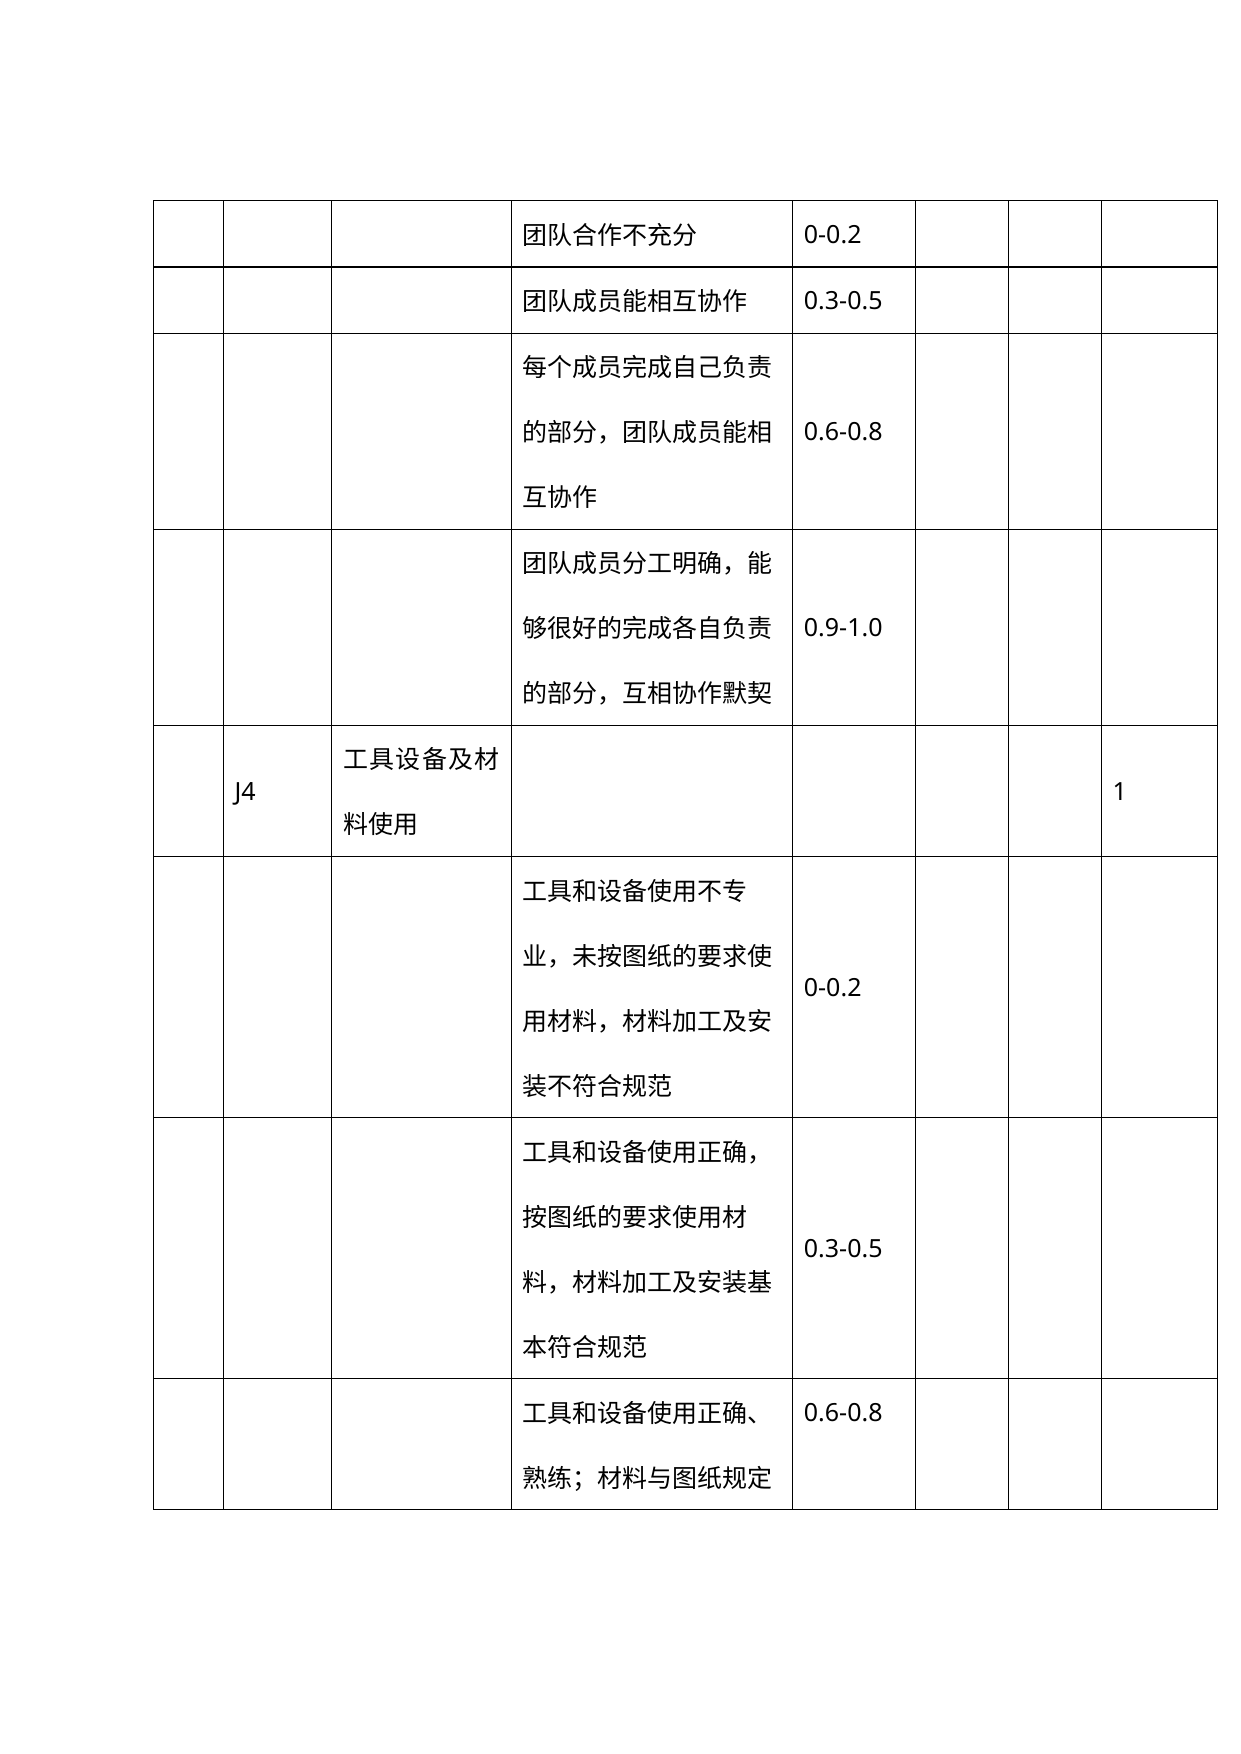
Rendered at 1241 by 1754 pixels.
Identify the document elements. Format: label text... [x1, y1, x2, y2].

table_cell [224, 1118, 331, 1378]
table_cell [332, 1118, 511, 1378]
table_cell [916, 726, 1008, 856]
table_cell [916, 1118, 1008, 1378]
table_cell [154, 1379, 223, 1509]
table_cell [224, 857, 331, 1117]
table_cell 团队合作不充分 [512, 201, 792, 266]
table_cell [1009, 1118, 1101, 1378]
table_cell [793, 726, 915, 856]
table_cell [916, 201, 1008, 266]
table_cell [332, 857, 511, 1117]
table_cell [1102, 201, 1217, 266]
table_cell 工具和设备使用不专业，未按图纸的要求使用材料，材料加工及安装不符合规范 [512, 857, 792, 1117]
table_cell [1009, 1379, 1101, 1509]
table_cell [1102, 857, 1217, 1117]
table_cell 0-0.2 [793, 201, 915, 266]
table_cell [1102, 530, 1217, 724]
table_cell [154, 726, 223, 856]
table_cell [916, 334, 1008, 528]
table_cell [332, 530, 511, 724]
table_cell 团队成员能相互协作 [512, 268, 792, 332]
table_cell 0-0.2 [793, 857, 915, 1117]
table_cell [332, 334, 511, 528]
table_cell [916, 268, 1008, 332]
table_cell 0.6-0.8 [793, 1379, 915, 1509]
table_cell [224, 1379, 331, 1509]
table_cell [154, 334, 223, 528]
table_cell [1009, 857, 1101, 1117]
table_cell [154, 857, 223, 1117]
table_cell 每个成员完成自己负责的部分，团队成员能相互协作 [512, 334, 792, 528]
table_cell 团队成员分工明确，能够很好的完成各自负责的部分，互相协作默契 [512, 530, 792, 724]
table_cell [916, 530, 1008, 724]
table_cell 0.3-0.5 [793, 268, 915, 332]
table_cell 0.3-0.5 [793, 1118, 915, 1378]
table_cell [1102, 268, 1217, 332]
table_cell [154, 1118, 223, 1378]
table_cell [1102, 1379, 1217, 1509]
table_cell [224, 530, 331, 724]
table_cell [1009, 726, 1101, 856]
table_cell [154, 530, 223, 724]
table_cell [332, 1379, 511, 1509]
table_cell 工具和设备使用正确，按图纸的要求使用材料，材料加工及安装基本符合规范 [512, 1118, 792, 1378]
table_cell [1009, 268, 1101, 332]
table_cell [512, 1379, 792, 1509]
table_cell [332, 268, 511, 332]
table_cell [332, 201, 511, 266]
table_cell 0.9-1.0 [793, 530, 915, 724]
table_cell 工具设备及材料使用 [332, 726, 511, 856]
table_cell [916, 857, 1008, 1117]
table_cell [916, 1379, 1008, 1509]
table_cell J4 [224, 726, 331, 856]
table_cell [1009, 334, 1101, 528]
table_cell [224, 268, 331, 332]
table_cell [512, 726, 792, 856]
table_cell [224, 334, 331, 528]
table_cell [154, 268, 223, 332]
table_cell 0.6-0.8 [793, 334, 915, 528]
table_cell [1009, 530, 1101, 724]
table_cell [224, 201, 331, 266]
table_cell [154, 201, 223, 266]
table_cell [1102, 334, 1217, 528]
table_cell [1102, 1118, 1217, 1378]
table_cell [1009, 201, 1101, 266]
table_cell 1 [1102, 726, 1217, 856]
